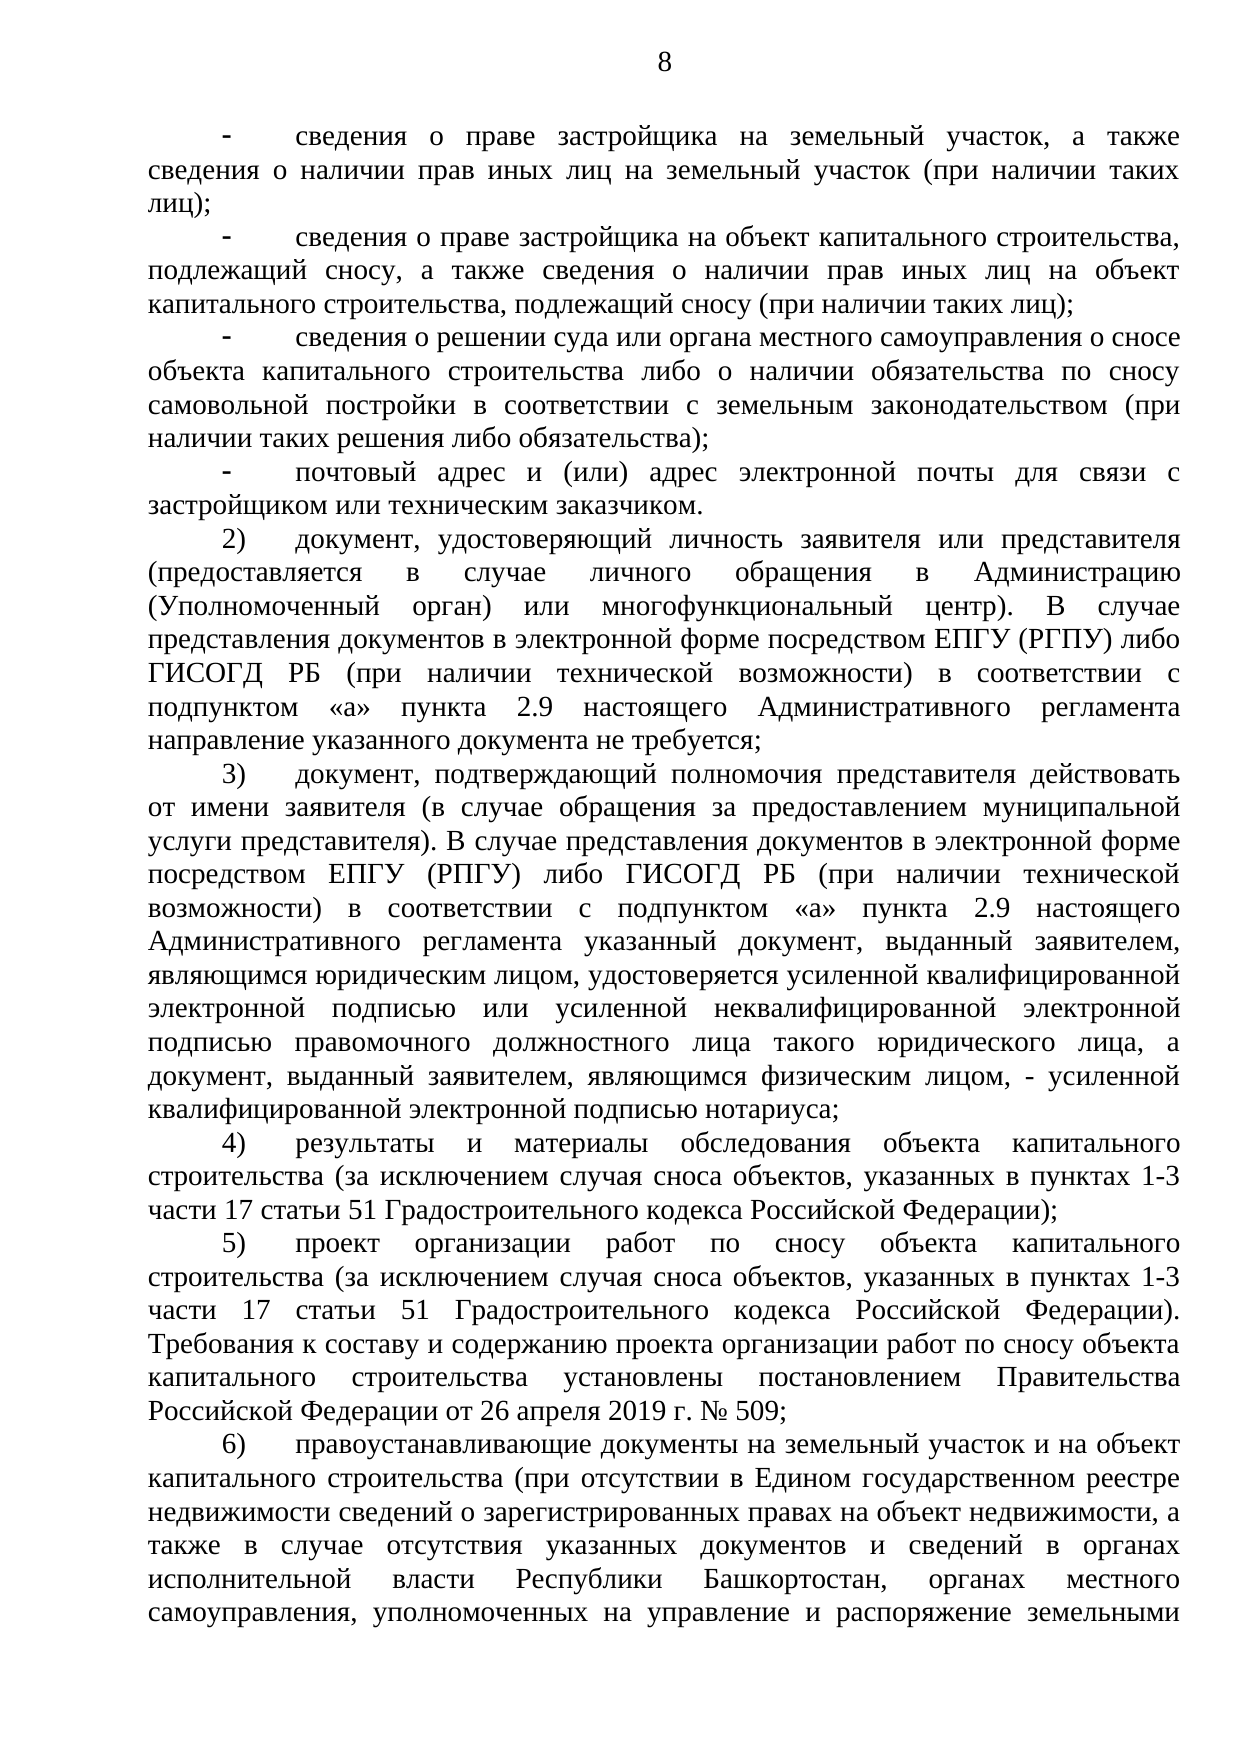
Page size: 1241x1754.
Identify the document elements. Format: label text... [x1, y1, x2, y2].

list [148, 1427, 1181, 1628]
list сведения о праве застройщика на объект капитального строительства, подлежащий сносу, а также сведения о наличии прав иных лиц на объект капитального строительства, подлежащий сносу (при наличии таких лиц); [148, 219, 1181, 319]
list результаты и материалы обследования объекта капитального строительства (за исключением случая сноса объектов, указанных в пунктах 1-3 части 17 статьи 51 Градостроительного кодекса Российской Федерации); [148, 1125, 1181, 1225]
list документ, удостоверяющий личность заявителя или представителя (предоставляется в случае личного обращения в Администрацию (Уполномоченный орган) или многофункциональный центр). В случае представления документов в электронной форме посредством ЕПГУ (РГПУ) либо ГИСОГД РБ (при наличии технической возможности) в соответствии с подпунктом «а» пункта 2.9 настоящего Административного регламента направление указанного документа не требуется; [148, 521, 1181, 756]
list документ, подтверждающий полномочия представителя действовать от имени заявителя (в случае обращения за предоставлением муниципальной услуги представителя). В случае представления документов в электронной форме посредством ЕПГУ (РПГУ) либо ГИСОГД РБ (при наличии технической возможности) в соответствии с подпунктом «а» пункта 2.9 настоящего Административного регламента указанный документ, выданный заявителем, являющимся юридическим лицом, удостоверяется усиленной квалифицированной электронной подписью или усиленной неквалифицированной электронной подписью правомочного должностного лица такого юридического лица, а документ, выданный заявителем, являющимся физическим лицом, - усиленной квалифицированной электронной подписью нотариуса; [148, 756, 1181, 1125]
list сведения о решении суда или органа местного самоуправления о сносе объекта капитального строительства либо о наличии обязательства по сносу самовольной постройки в соответствии с земельным законодательством (при наличии таких решения либо обязательства); [148, 319, 1181, 454]
list проект организации работ по сносу объекта капитального строительства (за исключением случая сноса объектов, указанных в пунктах 1-3 части 17 статьи 51 Градостроительного кодекса Российской Федерации). Требования к составу и содержанию проекта организации работ по сносу объекта капитального строительства установлены постановлением Правительства Российской Федерации от 26 апреля 2019 г. № 509; [148, 1225, 1181, 1427]
list сведения о праве застройщика на земельный участок, а также сведения о наличии прав иных лиц на земельный участок (при наличии таких лиц); [148, 118, 1181, 219]
list почтовый адрес и (или) адрес электронной почты для связи с застройщиком или техническим заказчиком. [148, 454, 1181, 521]
